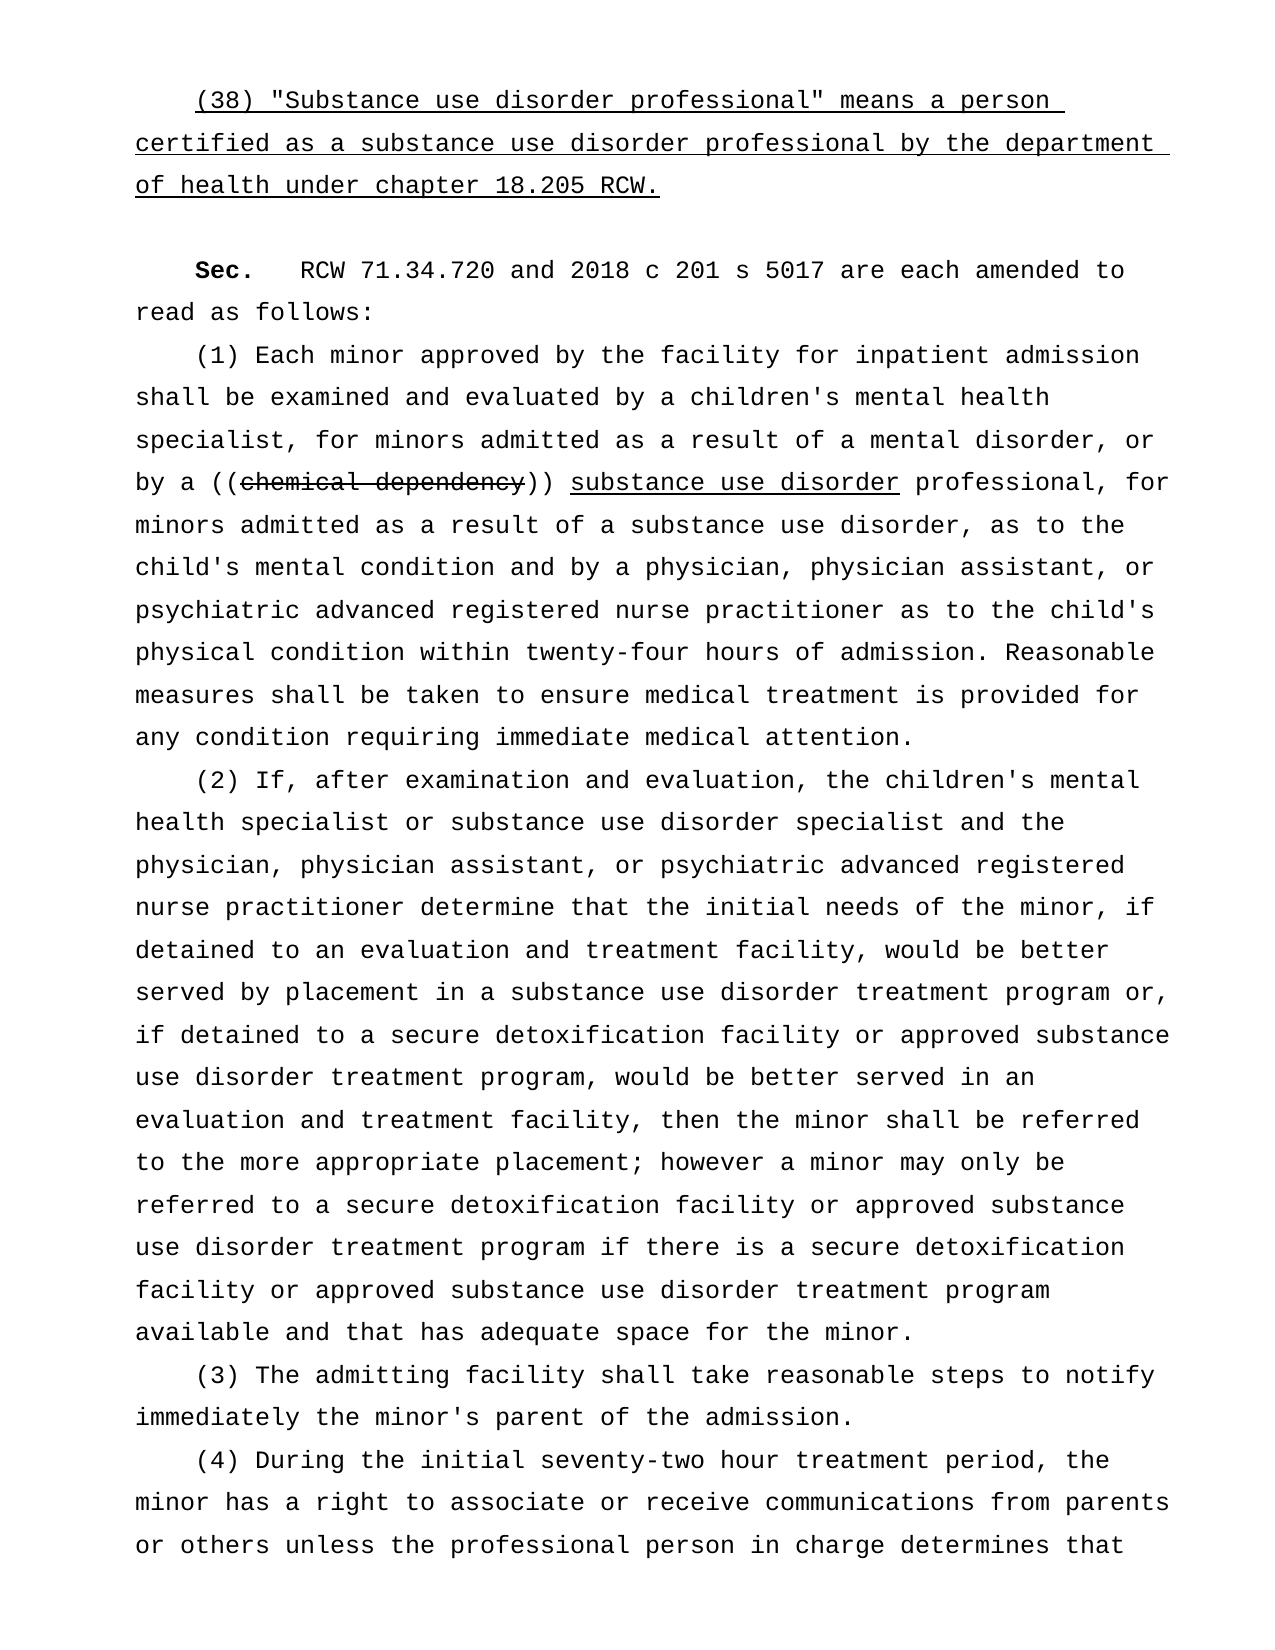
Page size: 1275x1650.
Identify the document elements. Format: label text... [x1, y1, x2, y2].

text (1) Each minor approved by the facility for inpatient admission shall be examined and evaluated by a children's mental health specialist, for minors admitted as a result of a mental disorder, or by a ((chemical dependency)) substance use disorder professional, for minors admitted as a result of a substance use disorder, as to the child's mental condition and by a physician, physician assistant, or psychiatric advanced registered nurse practitioner as to the child's physical condition within twenty-four hours of admission. Reasonable measures shall be taken to ensure medical treatment is provided for any condition requiring immediate medical attention. [135, 329, 1170, 754]
text Sec. RCW 71.34.720 and 2018 c 201 s 5017 are each amended to read as follows: [135, 244, 1170, 329]
text (38) "Substance use disorder professional" means a person certified as a substance use disorder professional by the department of health under chapter 18.205 RCW. [135, 75, 1170, 154]
text (38) "Substance use disorder professional" means a person certified as a substance use disorder professional by the department of health under chapter 18.205 RCW. [135, 155, 1170, 202]
text (3) The admitting facility shall take reasonable steps to notify immediately the minor's parent of the admission. [135, 1349, 1170, 1434]
text (2) If, after examination and evaluation, the children's mental health specialist or substance use disorder specialist and the physician, physician assistant, or psychiatric advanced registered nurse practitioner determine that the initial needs of the minor, if detained to an evaluation and treatment facility, would be better served by placement in a substance use disorder treatment program or, if detained to a secure detoxification facility or approved substance use disorder treatment program, would be better served in an evaluation and treatment facility, then the minor shall be referred to the more appropriate placement; however a minor may only be referred to a secure detoxification facility or approved substance use disorder treatment program if there is a secure detoxification facility or approved substance use disorder treatment program available and that has adequate space for the minor. [135, 754, 1170, 1349]
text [135, 1434, 1170, 1562]
